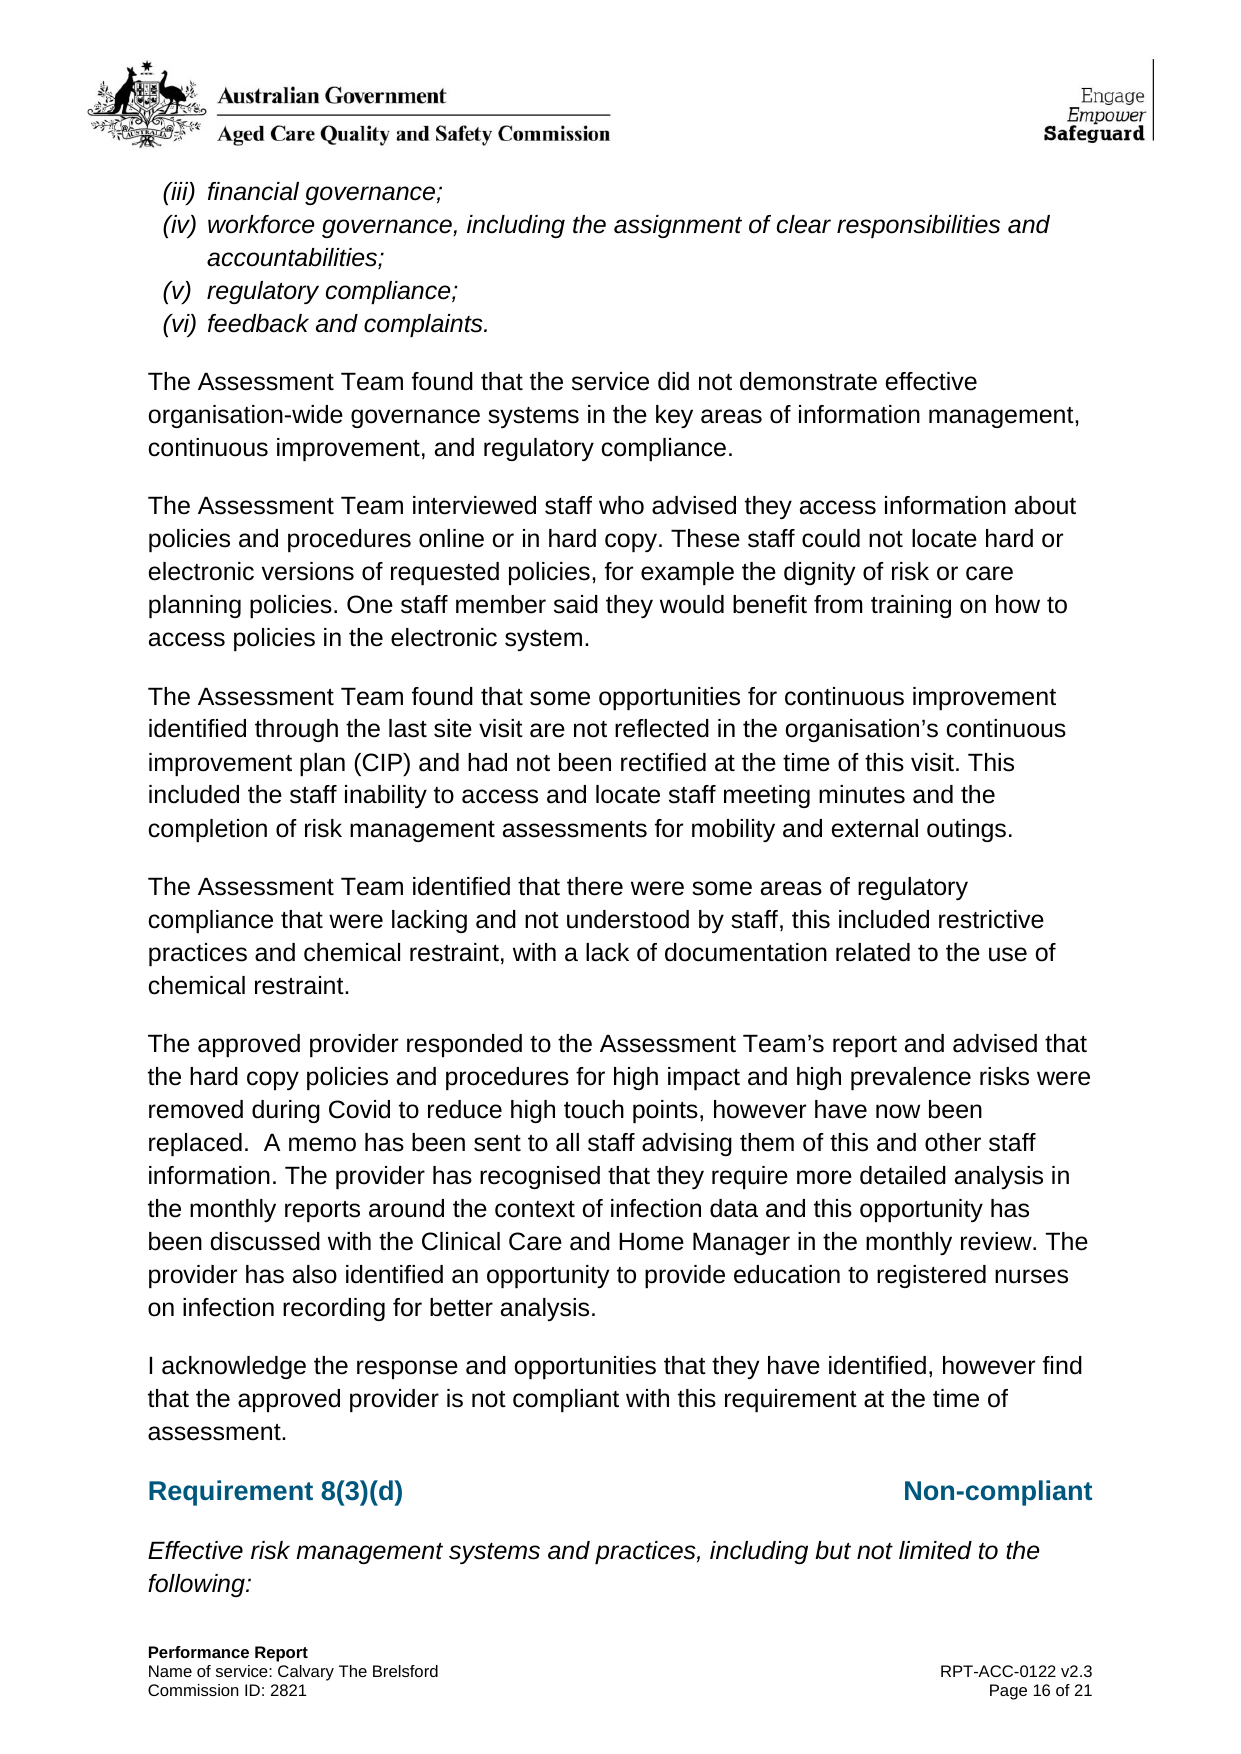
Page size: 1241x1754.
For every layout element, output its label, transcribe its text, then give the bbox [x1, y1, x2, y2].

subtitle Requirement 8(3)(d) Non-compliant [148, 1475, 1092, 1506]
list feedback and complaints. [162, 309, 1092, 338]
subtitle The Assessment Team interviewed staff who advised they access information about policies and procedures online or in hard copy. These staff could not locate hard or electronic versions of requested policies, for example the dignity of risk or care planning policies. One staff member said they would benefit from training on how to access policies in the electronic system. [148, 491, 1092, 652]
text I acknowledge the response and opportunities that they have identified, however find that the approved provider is not compliant with this requirement at the time of assessment. [147, 1351, 1092, 1446]
text The Assessment Team identified that there were some areas of regulatory compliance that were lacking and not understood by staff, this included restrictive practices and chemical restraint, with a lack of documentation related to the use of chemical restraint. [148, 872, 1092, 999]
list financial governance; [162, 177, 1092, 206]
text The Assessment Team found that some opportunities for continuous improvement identified through the last site visit are not reflected in the organisation’s continuous improvement plan (CIP) and had not been rectified at the time of this visit. This included the staff inability to access and locate staff meeting minutes and the completion of risk management assessments for mobility and external outings. [148, 681, 1092, 842]
text The approved provider responded to the Assessment Team’s report and advised that the hard copy policies and procedures for high impact and high prevalence risks were removed during Covid to reduce high touch points, however have now been replaced. A memo has been sent to all staff advising them of this and other staff information. The provider has recognised that they require more detailed analysis in the monthly reports around the context of infection data and this opportunity has been discussed with the Clinical Care and Home Manager in the monthly review. The provider has also identified an opportunity to provide education to registered nurses on infection recording for better analysis. [147, 1029, 1092, 1322]
list workforce governance, including the assignment of clear responsibilities and accountabilities; [162, 210, 1092, 272]
text The Assessment Team found that the service did not demonstrate effective organisation-wide governance systems in the key areas of information management, continuous improvement, and regulatory compliance. [148, 367, 1092, 462]
list regulatory compliance; [162, 276, 1092, 305]
picture [1, 0, 1241, 169]
text Effective risk management systems and practices, including but not limited to the following: [148, 1536, 1092, 1598]
